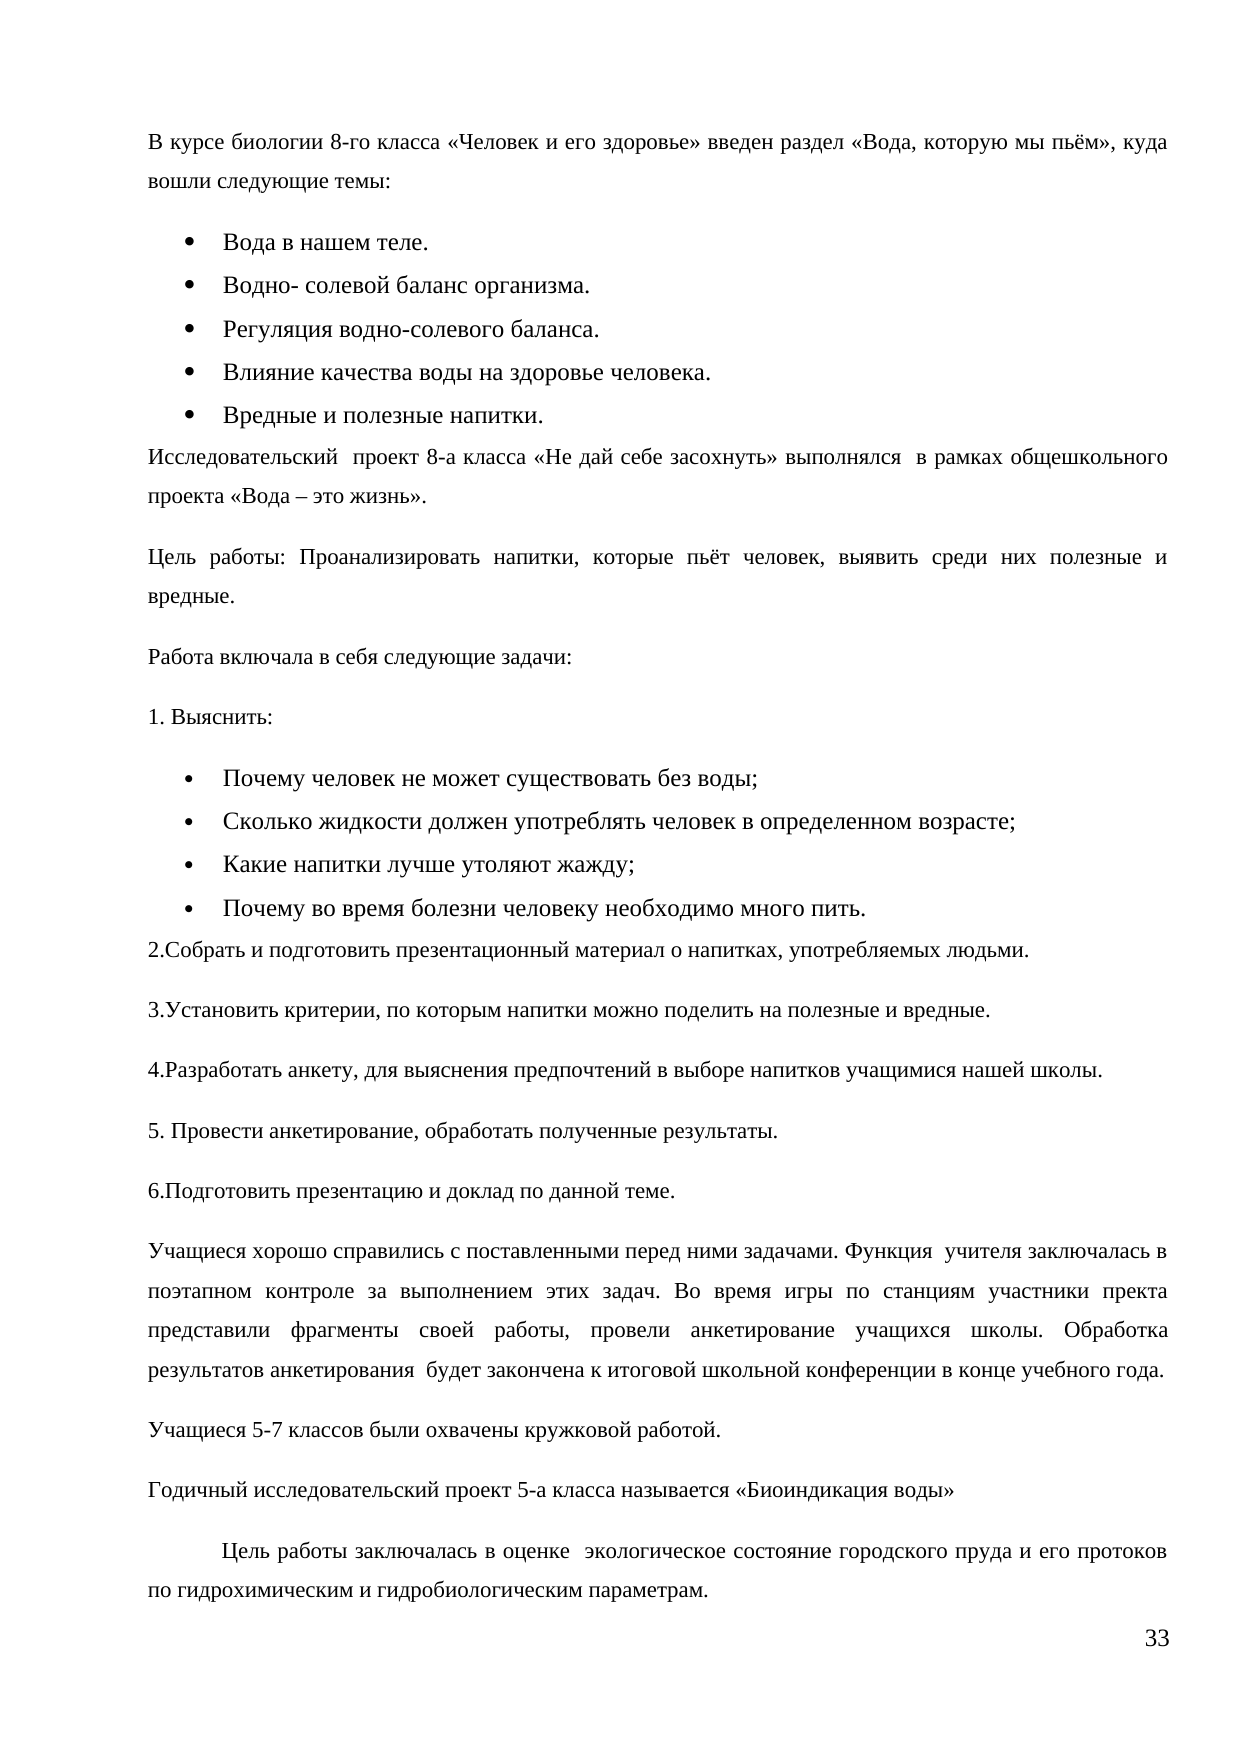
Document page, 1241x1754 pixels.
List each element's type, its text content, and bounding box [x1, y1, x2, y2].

text Цель работы: Проанализировать напитки, которые пьёт человек, выявить среди них полезные и вредные. [148, 543, 1169, 609]
list Какие напитки лучше утоляют жажду; [185, 849, 1169, 878]
list Влияние качества воды на здоровье человека. [185, 357, 1169, 386]
text Годичный исследовательский проект 5-а класса называется «Биоиндикация воды» [148, 1476, 1169, 1503]
list Сколько жидкости должен употреблять человек в определенном возрасте; [185, 806, 1169, 835]
text 3.Установить критерии, по которым напитки можно поделить на полезные и вредные. [148, 996, 1169, 1022]
text 6.Подготовить презентацию и доклад по данной теме. [148, 1177, 1169, 1203]
text В курсе биологии 8-го класса «Человек и его здоровье» введен раздел «Вода, которую мы пьём», куда вошли следующие темы: [148, 128, 1169, 193]
text Исследовательский проект 8-а класса «Не дай себе засохнуть» выполнялся в рамках общешкольного проекта «Вода – это жизнь». [148, 443, 1169, 509]
text 1. Выяснить: [148, 703, 1169, 729]
list Регуляция водно-солевого баланса. [185, 314, 1169, 342]
list Вредные и полезные напитки. [185, 400, 1169, 429]
text Учащиеся 5-7 классов были охвачены кружковой работой. [148, 1416, 1169, 1442]
list Водно- солевой баланс организма. [185, 271, 1169, 299]
text 4.Разработать анкету, для выяснения предпочтений в выборе напитков учащимися нашей школы. [148, 1056, 1169, 1083]
text Цель работы заключалась в оценке экологическое состояние городского пруда и его протоков по гидрохимическим и гидробиологическим параметрам. [148, 1537, 1169, 1603]
list Почему человек не может существовать без воды; [185, 763, 1169, 792]
text Учащиеся хорошо справились с поставленными перед ними задачами. Функция учителя заключалась в поэтапном контроле за выполнением этих задач. Во время игры по станциям участники пректа представили фрагменты своей работы, провели анкетирование учащихся школы. Обработка результатов анкетирования будет закончена к итоговой школьной конференции в конце учебного года. [148, 1237, 1169, 1382]
text 5. Провести анкетирование, обработать полученные результаты. [148, 1117, 1169, 1143]
list Почему во время болезни человеку необходимо много пить. [185, 893, 1169, 921]
list Вода в нашем теле. [185, 227, 1169, 256]
text 2.Собрать и подготовить презентационный материал о напитках, употребляемых людьми. [148, 936, 1169, 962]
text Работа включала в себя следующие задачи: [148, 643, 1169, 669]
